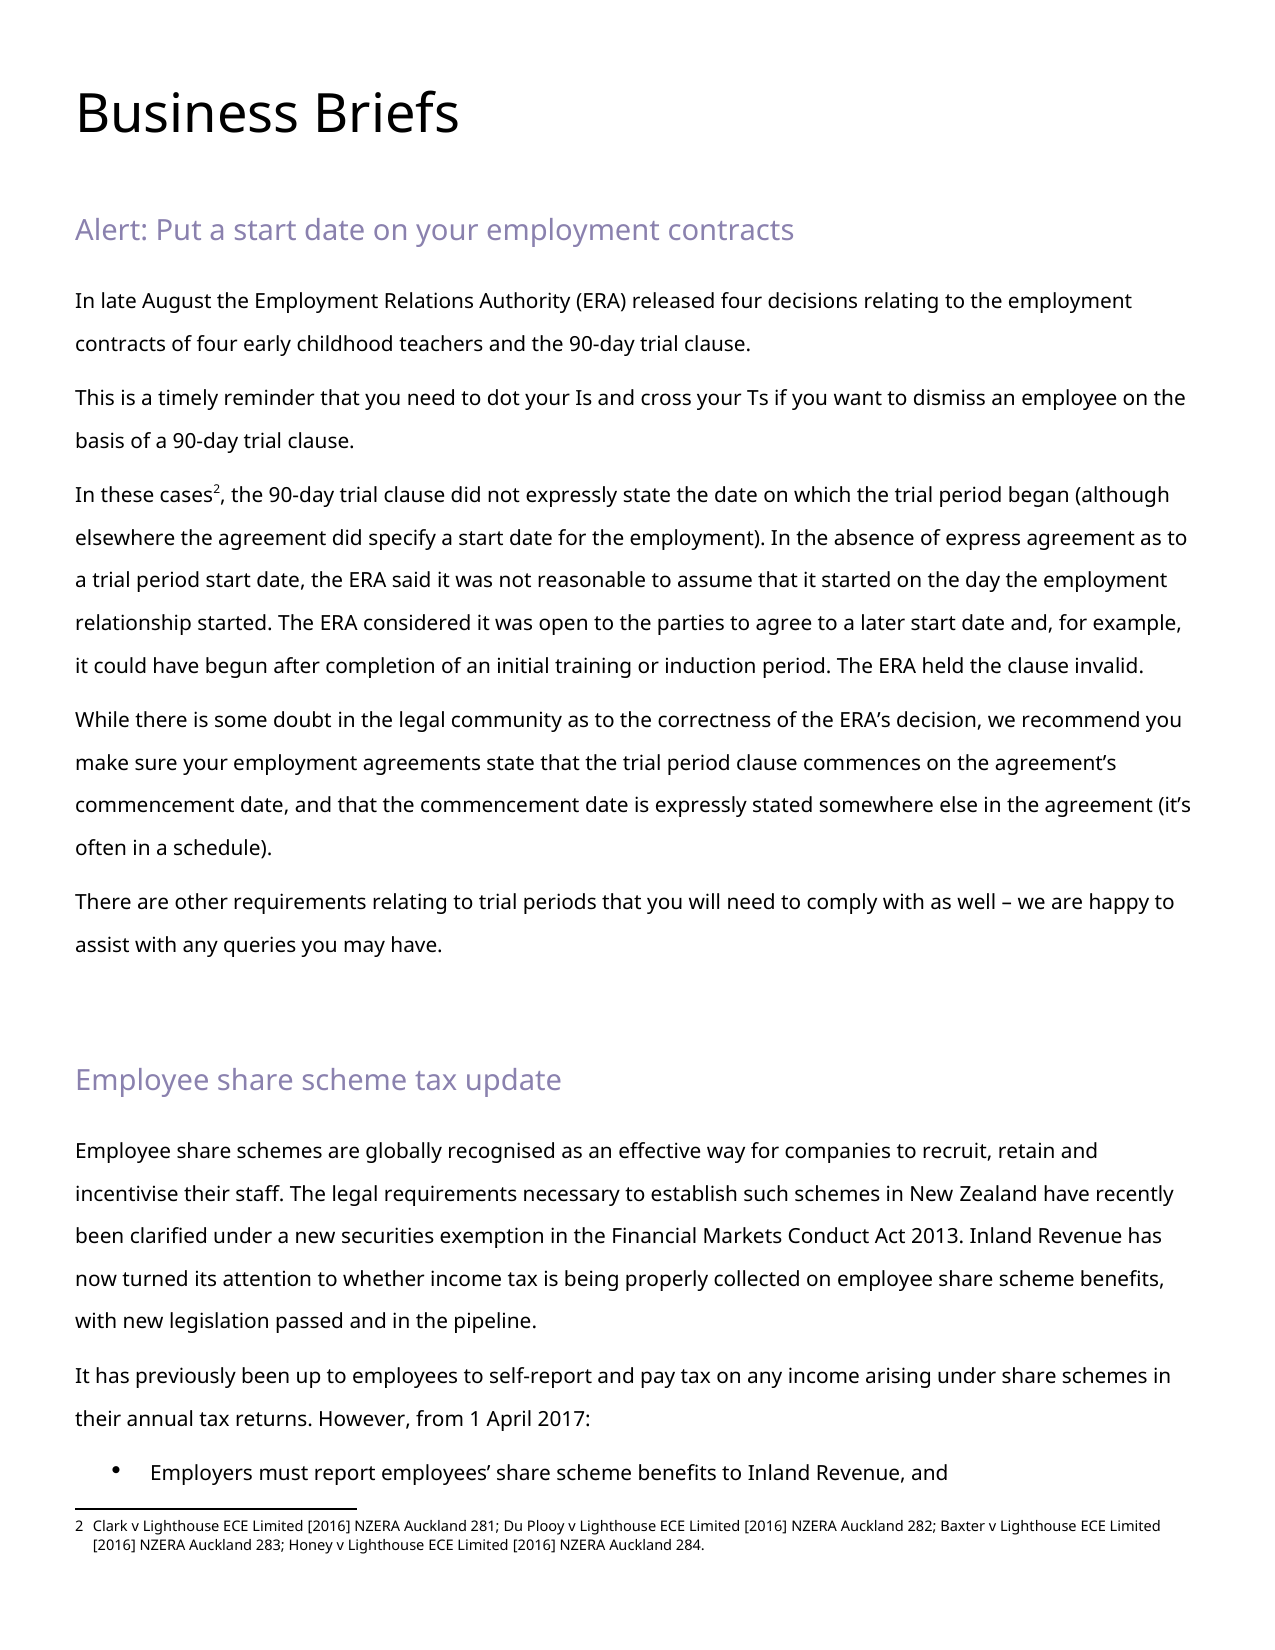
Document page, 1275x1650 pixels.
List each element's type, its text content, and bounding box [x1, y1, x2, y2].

list Employers must report employees’ share scheme benefits to Inland Revenue, and [112, 1458, 1200, 1486]
text There are other requirements relating to trial periods that you will need to comply with as well – we are happy to assist with any queries you may have. [75, 887, 1200, 958]
text Employee share schemes are globally recognised as an effective way for companies to recruit, retain and incentivise their staff. The legal requirements necessary to establish such schemes in New Zealand have recently been clarified under a new securities exemption in the Financial Markets Conduct Act 2013. Inland Revenue has now turned its attention to whether income tax is being properly collected on employee share scheme benefits, with new legislation passed and in the pipeline. [75, 1136, 1200, 1335]
text In these cases, the 90-day trial clause did not expressly state the date on which the trial period began (although elsewhere the agreement did specify a start date for the employment). In the absence of express agreement as to a trial period start date, the ERA said it was not reasonable to assume that it started on the day the employment relationship started. The ERA considered it was open to the parties to agree to a later start date and, for example, it could have begun after completion of an initial training or induction period. The ERA held the clause invalid. [75, 480, 1200, 679]
text Alert: Put a start date on your employment contracts [75, 209, 1200, 249]
text This is a timely reminder that you need to dot your Is and cross your Ts if you want to dismiss an employee on the basis of a 90-day trial clause. [75, 383, 1200, 454]
text In late August the Employment Relations Authority (ERA) released four decisions relating to the employment contracts of four early childhood teachers and the 90-day trial clause. [75, 286, 1200, 357]
text Employee share scheme tax update [75, 1059, 1200, 1099]
text It has previously been up to employees to self-report and pay tax on any income arising under share schemes in their annual tax returns. However, from 1 April 2017: [75, 1361, 1200, 1432]
text Business Briefs [75, 75, 1200, 149]
text While there is some doubt in the legal community as to the correctness of the ERA’s decision, we recommend you make sure your employment agreements state that the trial period clause commences on the agreement’s commencement date, and that the commencement date is expressly stated somewhere else in the agreement (it’s often in a schedule). [75, 705, 1200, 861]
